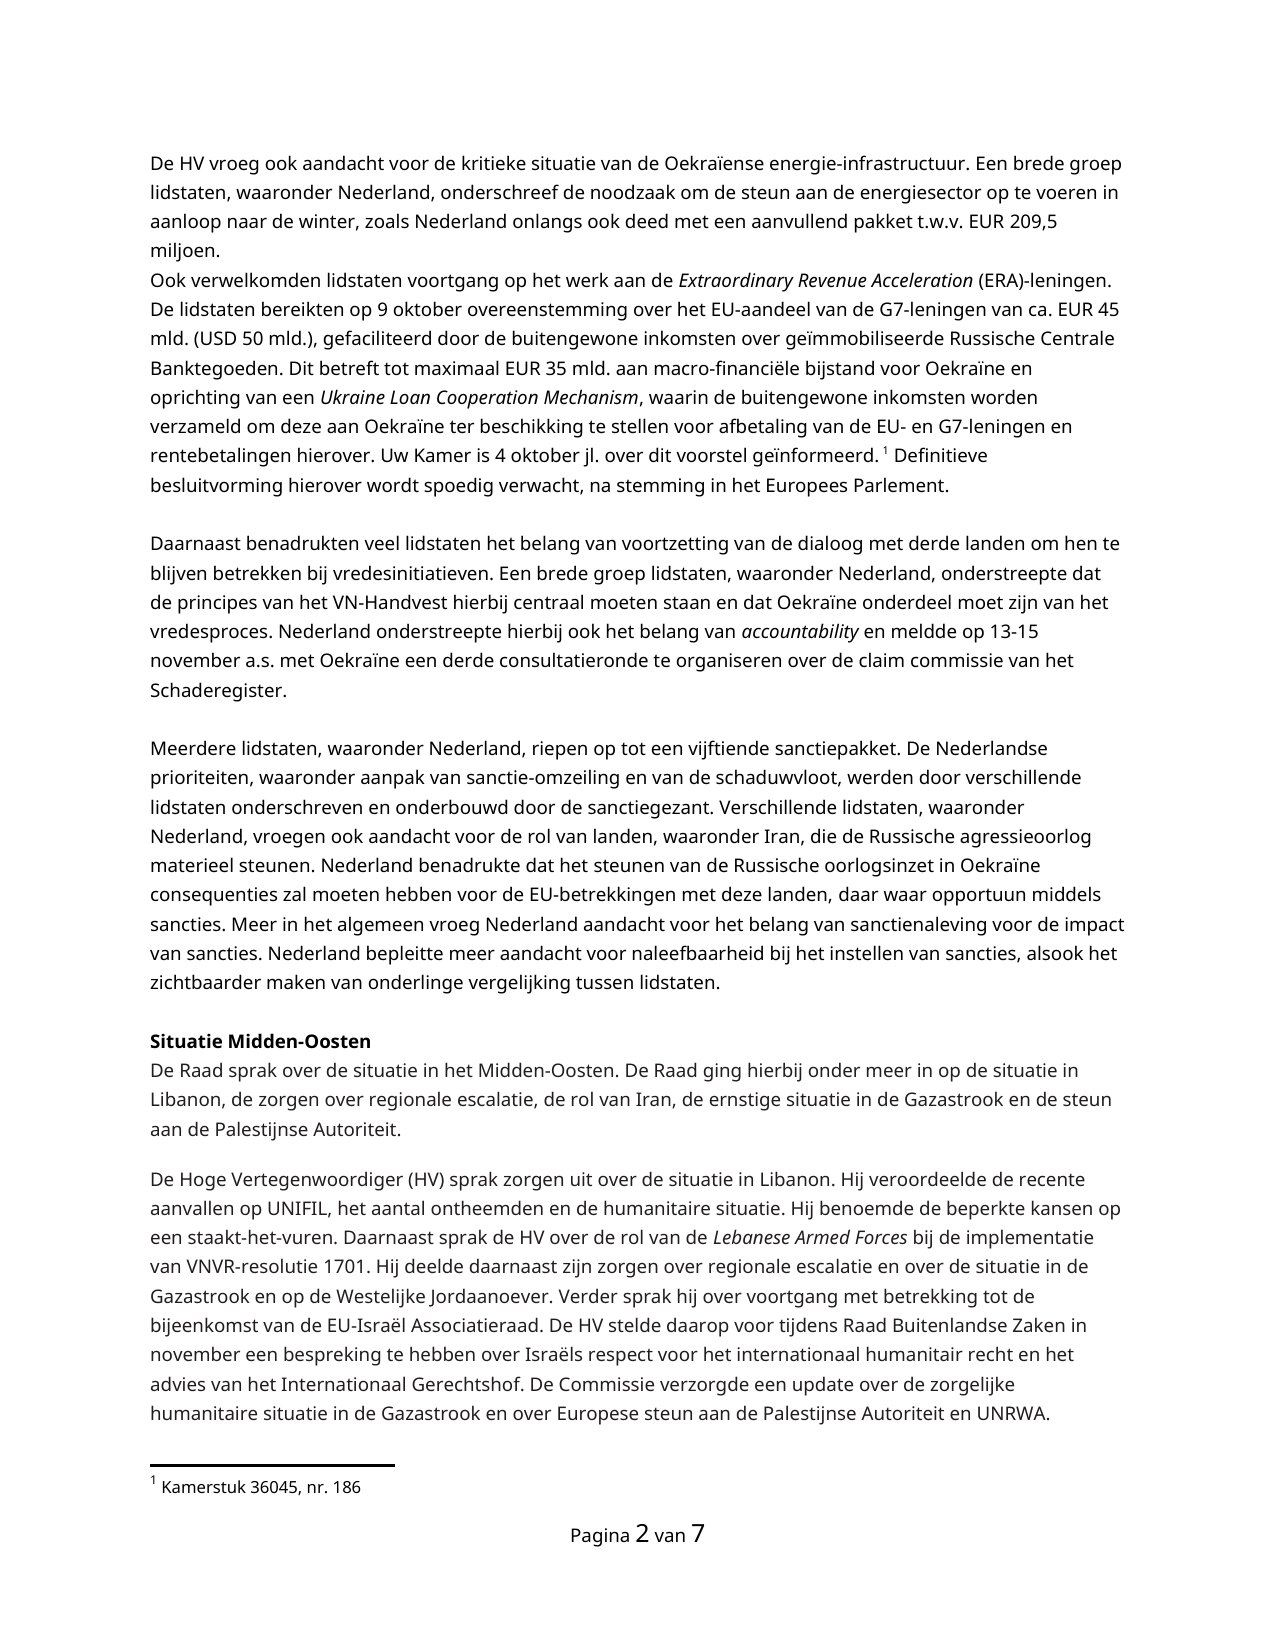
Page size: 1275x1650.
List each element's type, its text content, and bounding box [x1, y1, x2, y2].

text Meerdere lidstaten, waaronder Nederland, riepen op tot een vijftiende sanctiepakket. De Nederlandse prioriteiten, waaronder aanpak van sanctie-omzeiling en van de schaduwvloot, werden door verschillende lidstaten onderschreven en onderbouwd door de sanctiegezant. Verschillende lidstaten, waaronder Nederland, vroegen ook aandacht voor de rol van landen, waaronder Iran, die de Russische agressieoorlog materieel steunen. Nederland benadrukte dat het steunen van de Russische oorlogsinzet in Oekraïne consequenties zal moeten hebben voor de EU-betrekkingen met deze landen, daar waar opportuun middels sancties. Meer in het algemeen vroeg Nederland aandacht voor het belang van sanctienaleving voor de impact van sancties. Nederland bepleitte meer aandacht voor naleefbaarheid bij het instellen van sancties, alsook het zichtbaarder maken van onderlinge vergelijking tussen lidstaten. [150, 735, 1125, 995]
text De Hoge Vertegenwoordiger (HV) sprak zorgen uit over de situatie in Libanon. Hij veroordeelde de recente aanvallen op UNIFIL, het aantal ontheemden en de humanitaire situatie. Hij benoemde de beperkte kansen op een staakt-het-vuren. Daarnaast sprak de HV over de rol van de Lebanese Armed Forces bij de implementatie van VNVR-resolutie 1701. Hij deelde daarnaast zijn zorgen over regionale escalatie en over de situatie in de Gazastrook en op de Westelijke Jordaanoever. Verder sprak hij over voortgang met betrekking tot de bijeenkomst van de EU-Israël Associatieraad. De HV stelde daarop voor tijdens Raad Buitenlandse Zaken in november een bespreking te hebben over Israëls respect voor het internationaal humanitair recht en het advies van het Internationaal Gerechtshof. De Commissie verzorgde een update over de zorgelijke humanitaire situatie in de Gazastrook en over Europese steun aan de Palestijnse Autoriteit en UNRWA. [150, 1166, 1125, 1426]
text Ook verwelkomden lidstaten voortgang op het werk aan de Extraordinary Revenue Acceleration (ERA)-leningen. De lidstaten bereikten op 9 oktober overeenstemming over het EU-aandeel van de G7-leningen van ca. EUR 45 mld. (USD 50 mld.), gefaciliteerd door de buitengewone inkomsten over geïmmobiliseerde Russische Centrale Banktegoeden. Dit betreft tot maximaal EUR 35 mld. aan macro-financiële bijstand voor Oekraïne en oprichting van een Ukraine Loan Cooperation Mechanism, waarin de buitengewone inkomsten worden verzameld om deze aan Oekraïne ter beschikking te stellen voor afbetaling van de EU- en G7-leningen en rentebetalingen hierover. Uw Kamer is 4 oktober jl. over dit voorstel geïnformeerd. Definitieve besluitvorming hierover wordt spoedig verwacht, na stemming in het Europees Parlement. [150, 267, 1125, 497]
text De Raad sprak over de situatie in het Midden-Oosten. De Raad ging hierbij onder meer in op de situatie in Libanon, de zorgen over regionale escalatie, de rol van Iran, de ernstige situatie in de Gazastrook en de steun aan de Palestijnse Autoriteit. [150, 1057, 1125, 1141]
text Situatie Midden-Oosten [150, 1028, 1125, 1054]
text De HV vroeg ook aandacht voor de kritieke situatie van de Oekraïense energie-infrastructuur. Een brede groep lidstaten, waaronder Nederland, onderschreef de noodzaak om de steun aan de energiesector op te voeren in aanloop naar de winter, zoals Nederland onlangs ook deed met een aanvullend pakket t.w.v. EUR 209,5 miljoen. [150, 150, 1125, 263]
text Daarnaast benadrukten veel lidstaten het belang van voortzetting van de dialoog met derde landen om hen te blijven betrekken bij vredesinitiatieven. Een brede groep lidstaten, waaronder Nederland, onderstreepte dat de principes van het VN-Handvest hierbij centraal moeten staan en dat Oekraïne onderdeel moet zijn van het vredesproces. Nederland onderstreepte hierbij ook het belang van accountability en meldde op 13-15 november a.s. met Oekraïne een derde consultatieronde te organiseren over de claim commissie van het Schaderegister. [150, 531, 1125, 702]
